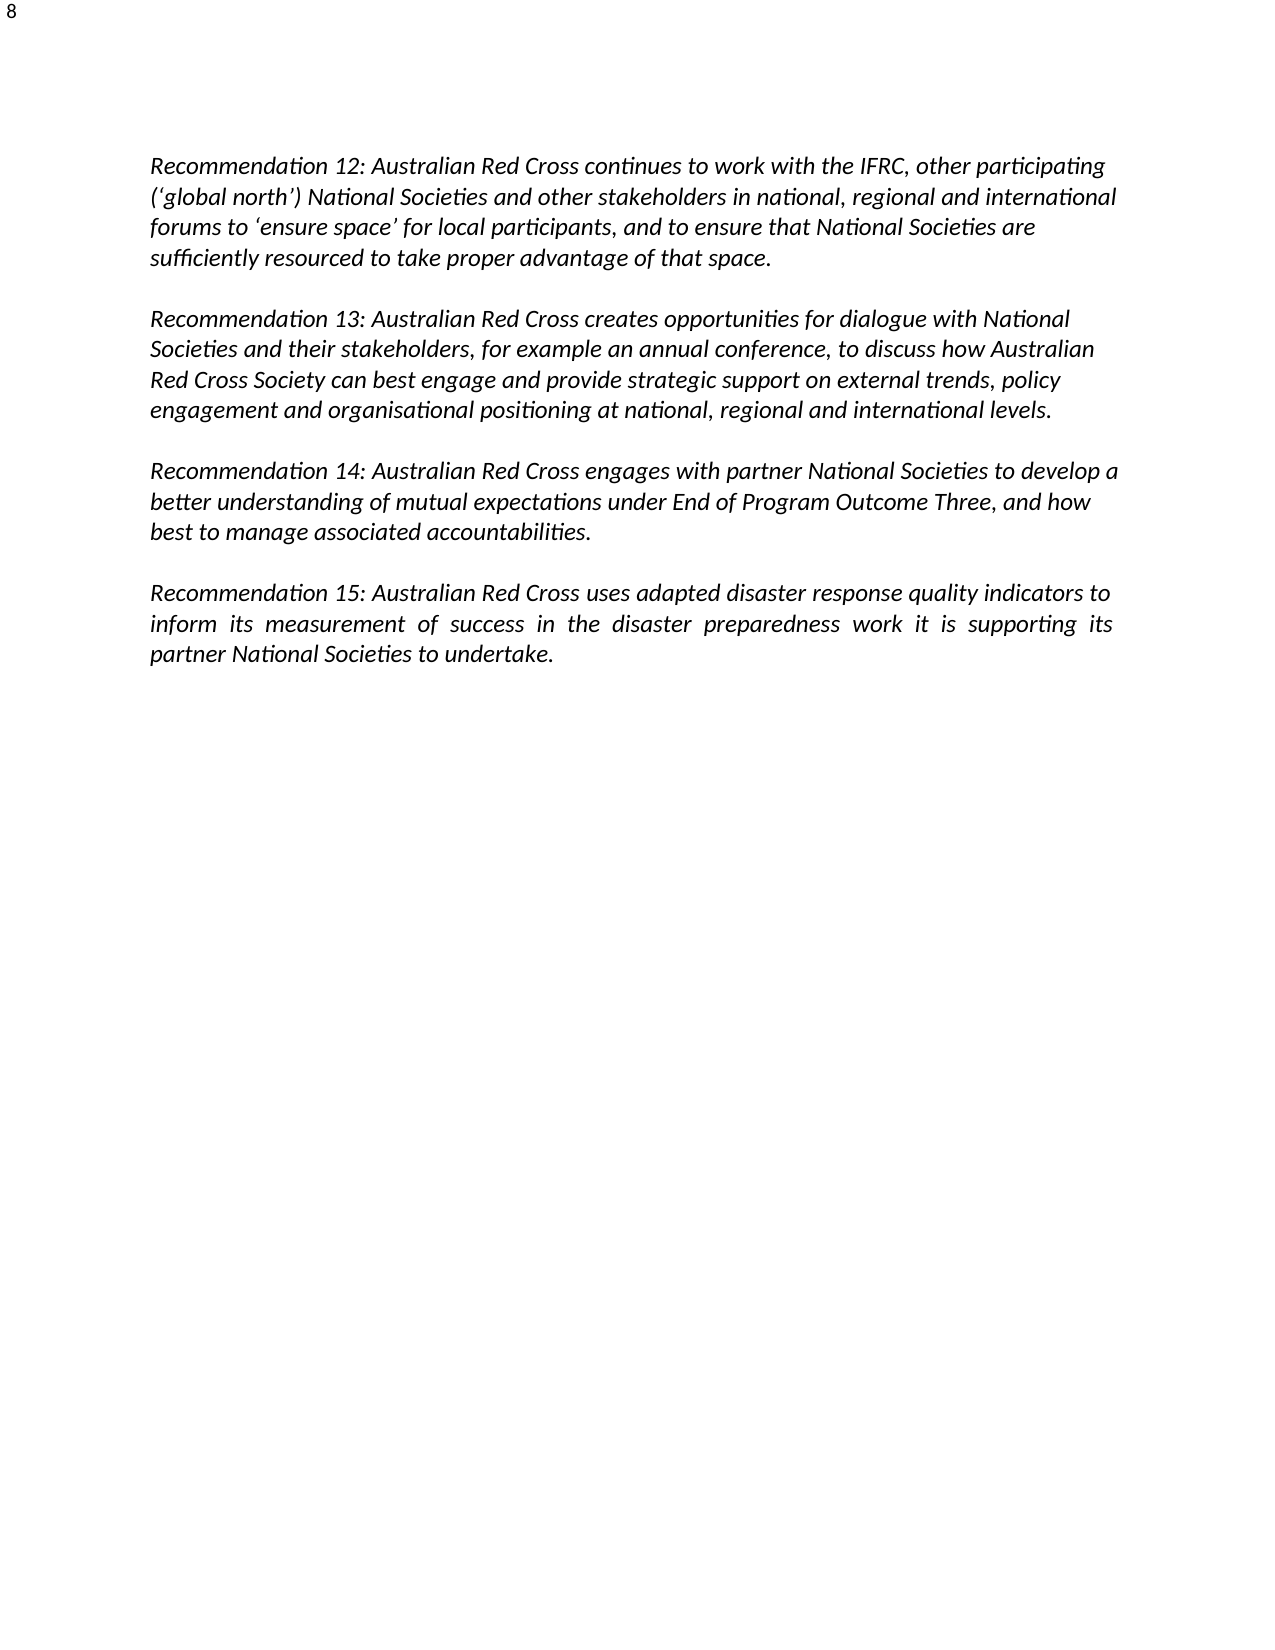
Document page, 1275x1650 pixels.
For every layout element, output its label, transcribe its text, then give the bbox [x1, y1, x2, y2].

text Recommendation 12: Australian Red Cross continues to work with the IFRC, other participating (‘global north’) National Societies and other stakeholders in national, regional and international forums to ‘ensure space’ for local participants, and to ensure that National Societies are sufficiently resourced to take proper advantage of that space. [150, 150, 1126, 272]
text Recommendation 15: Australian Red Cross uses adapted disaster response quality indicators to inform its measurement of success in the disaster preparedness work it is supporting its partner National Societies to undertake. [150, 577, 1113, 669]
text Recommendation 14: Australian Red Cross engages with partner National Societies to develop a better understanding of mutual expectations under End of Program Outcome Three, and how best to manage associated accountabilities. [150, 456, 1126, 547]
text Recommendation 13: Australian Red Cross creates opportunities for dialogue with National Societies and their stakeholders, for example an annual conference, to discuss how Australian Red Cross Society can best engage and provide strategic support on external trends, policy engagement and organisational positioning at national, regional and international levels. [150, 303, 1126, 425]
